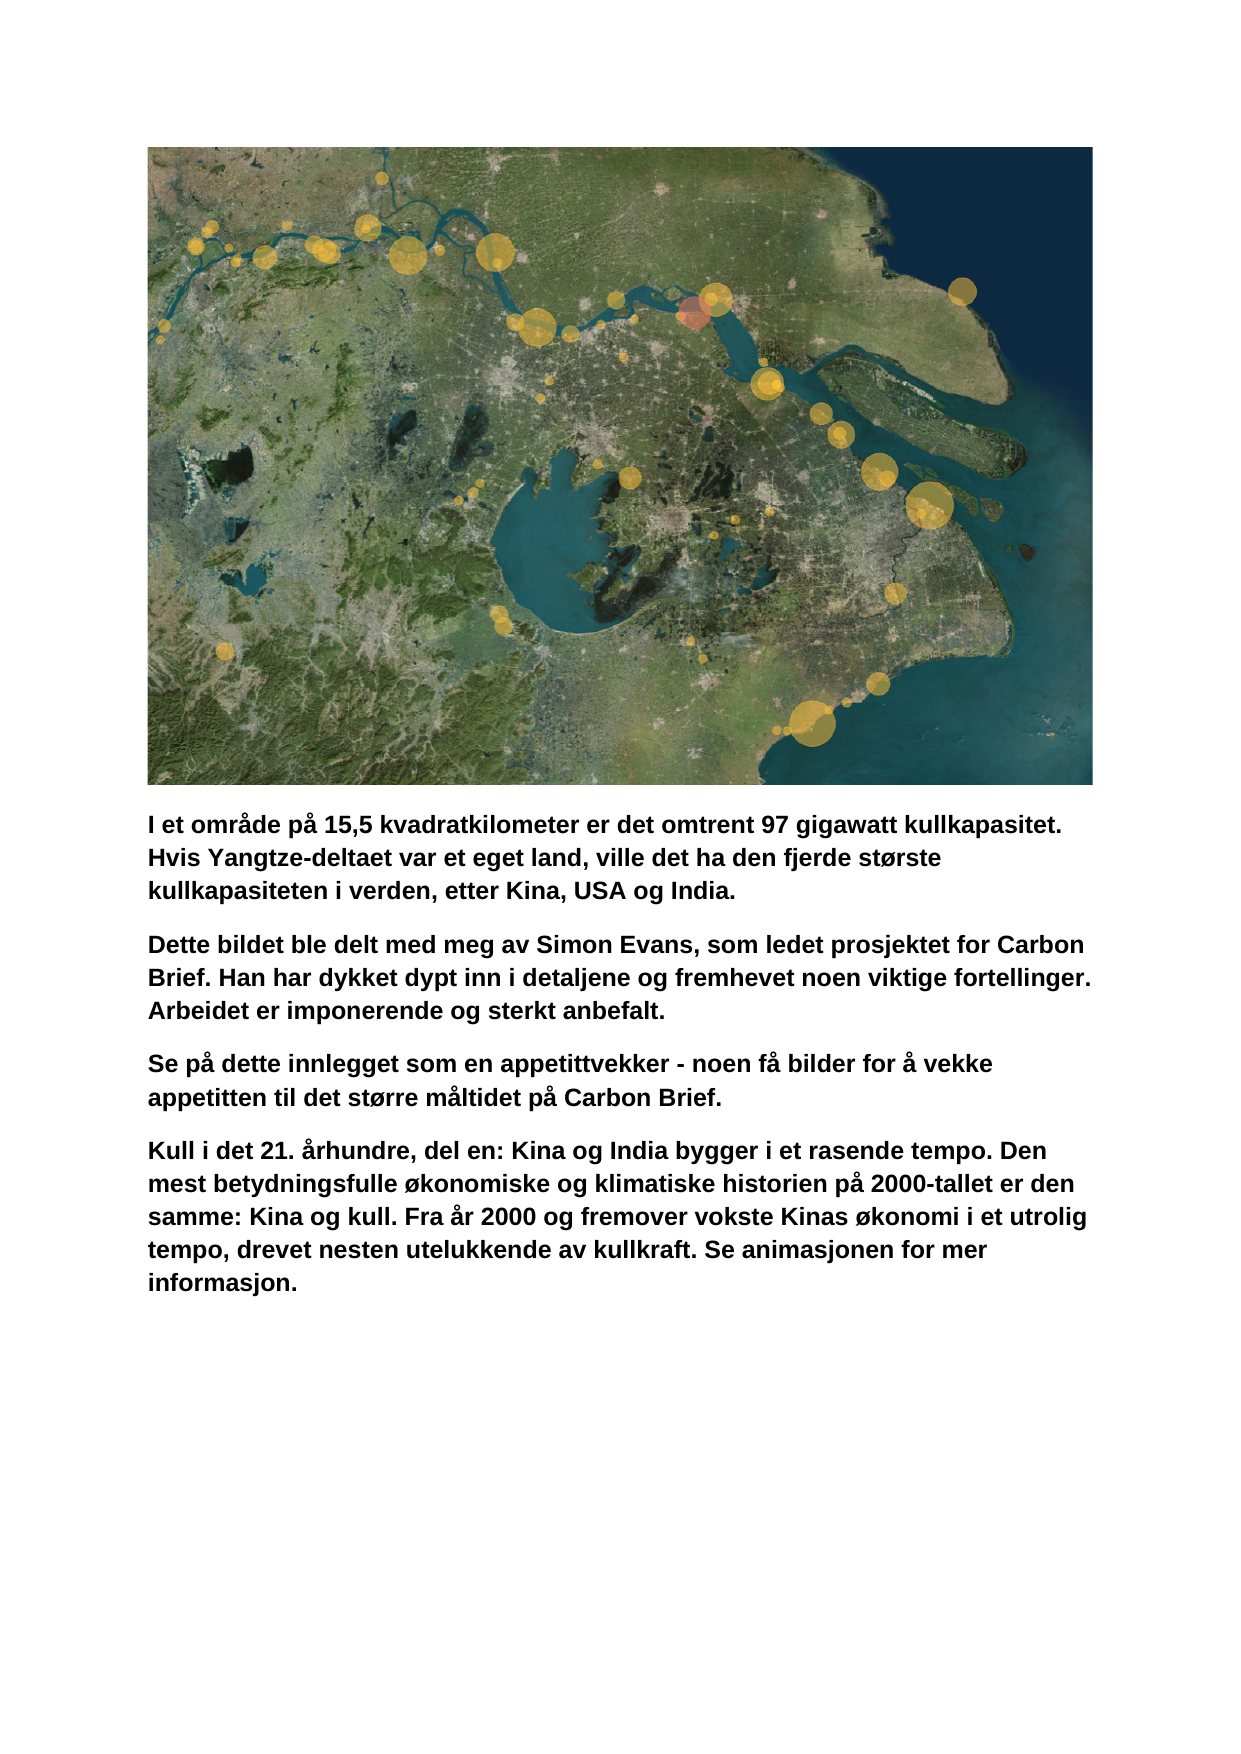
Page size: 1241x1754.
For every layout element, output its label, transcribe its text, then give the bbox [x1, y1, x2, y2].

text Kull i det 21. århundre, del en: Kina og India bygger i et rasende tempo. Den mest betydningsfulle økonomiske og klimatiske historien på 2000-tallet er den samme: Kina og kull. Fra år 2000 og fremover vokste Kinas økonomi i et utrolig tempo, drevet nesten utelukkende av kullkraft. Se animasjonen for mer informasjon. [148, 1136, 1093, 1297]
text Se på dette innlegget som en appetittvekker - noen få bilder for å vekke appetitten til det større måltidet på Carbon Brief. [148, 1049, 1093, 1111]
text I et område på 15,5 kvadratkilometer er det omtrent 97 gigawatt kullkapasitet. Hvis Yangtze-deltaet var et eget land, ville det ha den fjerde største kullkapasiteten i verden, etter Kina, USA og India. [148, 810, 1093, 904]
picture [147, 147, 1093, 785]
text Dette bildet ble delt med meg av Simon Evans, som ledet prosjektet for Carbon Brief. Han har dykket dypt inn i detaljene og fremhevet noen viktige fortellinger. Arbeidet er imponerende og sterkt anbefalt. [148, 929, 1093, 1024]
